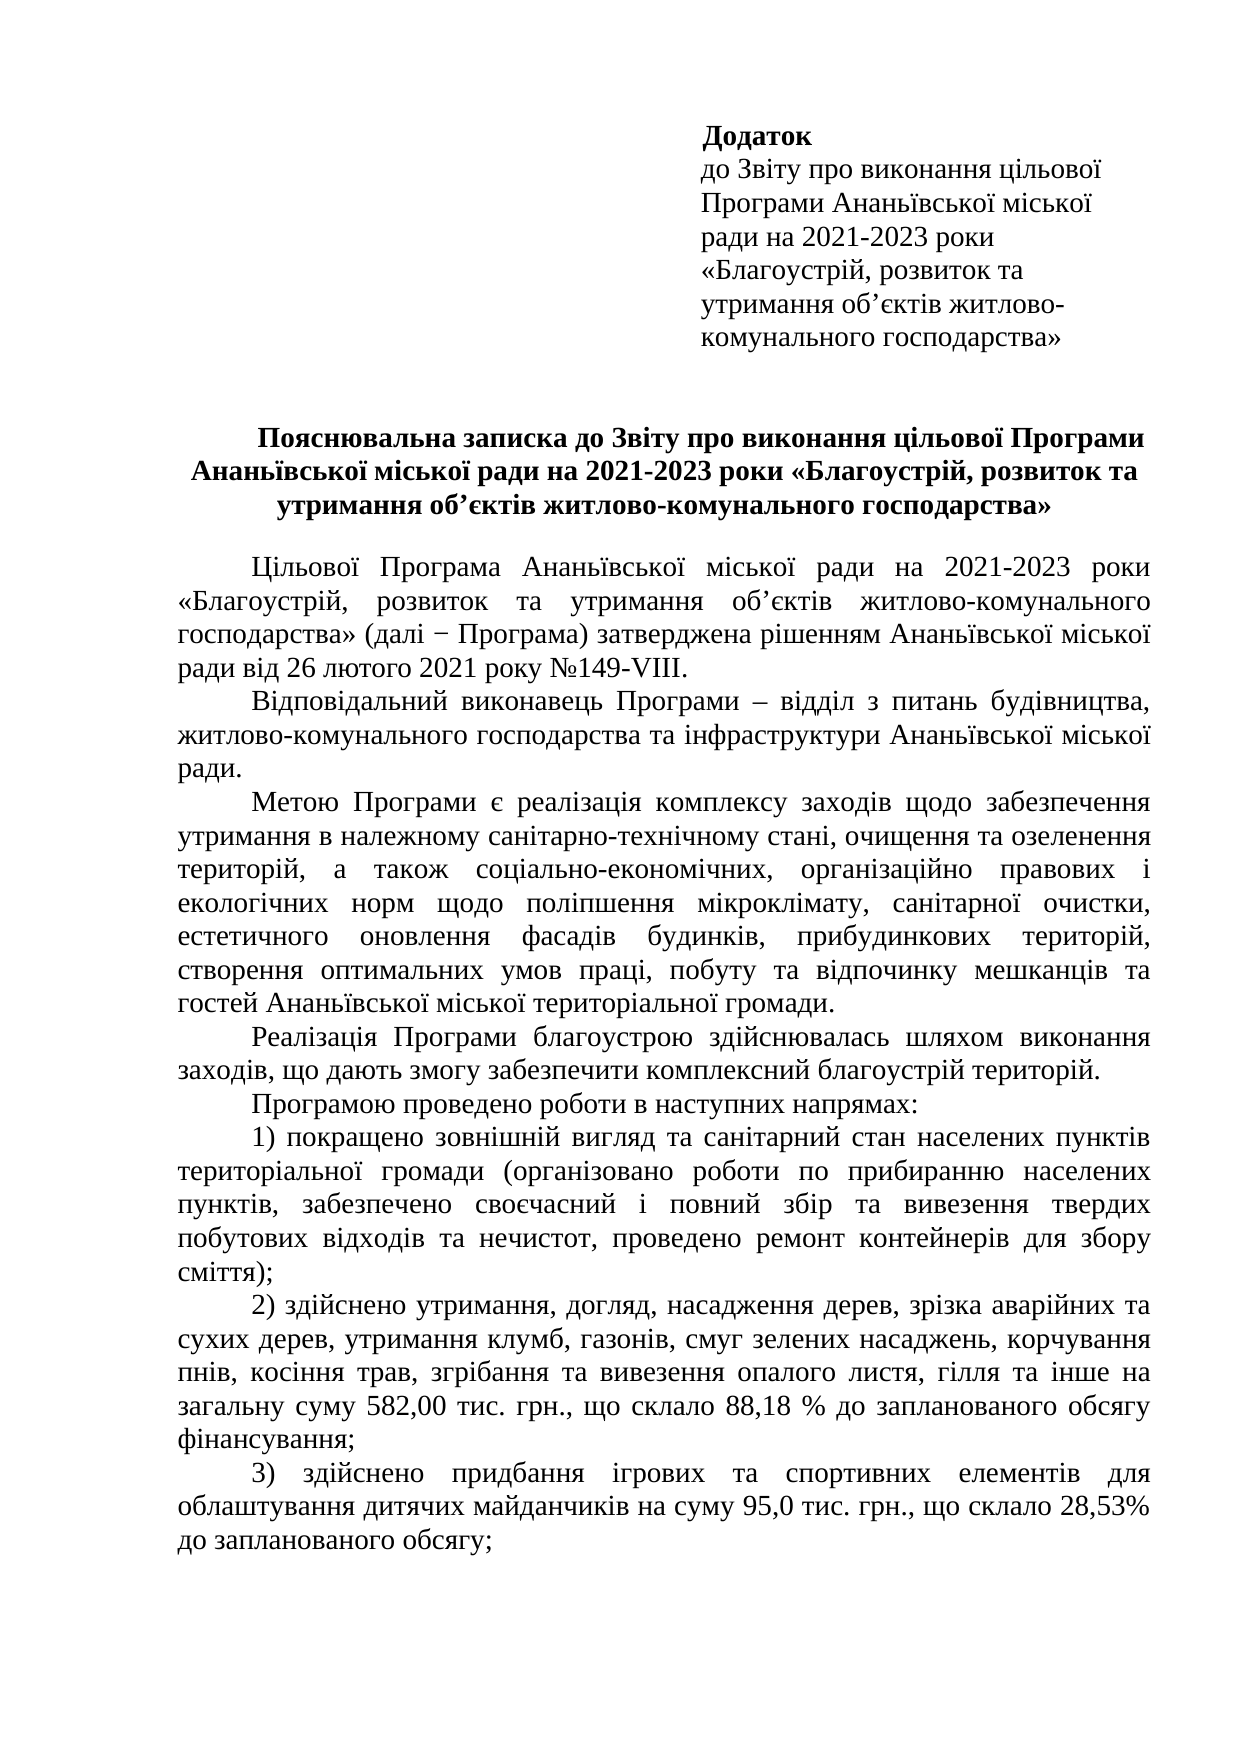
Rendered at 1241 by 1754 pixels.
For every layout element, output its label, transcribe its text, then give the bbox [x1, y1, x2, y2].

text Цільової Програма Ананьївської міської ради на 2021-2023 роки «Благоустрій, розвиток та утримання об’єктів житлово-комунального господарства» (далі − Програма) затверджена рішенням Ананьївської міської ради від 26 лютого 2021 року №149-VIII. [177, 549, 1152, 683]
text до Звіту про виконання цільової [626, 152, 1152, 185]
text Програми Ананьївської міської ради на 2021-2023 роки «Благоустрій, розвиток та утримання об’єктів житлово-комунального господарства» [701, 185, 1152, 353]
text Додаток [702, 118, 1152, 152]
text Реалізація Програми благоустрою здійснювалась шляхом виконання заходів, що дають змогу забезпечити комплексний благоустрій територій. [177, 1019, 1152, 1086]
text 1) покращено зовнішній вигляд та санітарний стан населених пунктів територіальної громади (організовано роботи по прибиранню населених пунктів, забезпечено своєчасний і повний збір та вивезення твердих побутових відходів та нечистот, проведено ремонт контейнерів для збору сміття); [177, 1119, 1152, 1287]
text 2) здійснено утримання, догляд, насадження дерев, зрізка аварійних та сухих дерев, утримання клумб, газонів, смуг зелених насаджень, корчування пнів, косіння трав, згрібання та вивезення опалого листя, гілля та інше на загальну суму 582,00 тис. грн., що склало 88,18 % до запланованого обсягу фінансування; [177, 1287, 1152, 1455]
text Пояснювальна записка до Звіту про виконання цільової Програми Ананьївської міської ради на 2021-2023 роки «Благоустрій, розвиток та утримання об’єктів житлово-комунального господарства» [177, 420, 1152, 521]
text Метою Програми є реалізація комплексу заходів щодо забезпечення утримання в належному санітарно-технічному стані, очищення та озеленення територій, а також соціально-економічних, організаційно правових і екологічних норм щодо поліпшення мікроклімату, санітарної очистки, естетичного оновлення фасадів будинків, прибудинкових територій, створення оптимальних умов праці, побуту та відпочинку мешканців та гостей Ананьївської міської територіальної громади. [177, 784, 1152, 1019]
text 3) здійснено придбання ігрових та спортивних елементів для облаштування дитячих майданчиків на суму 95,0 тис. грн., що склало 28,53% до запланованого обсягу; [177, 1455, 1152, 1556]
text Відповідальний виконавець Програми – відділ з питань будівництва, житлово-комунального господарства та інфраструктури Ананьївської міської ради. [177, 683, 1152, 784]
text Програмою проведено роботи в наступних напрямах: [177, 1086, 1152, 1119]
